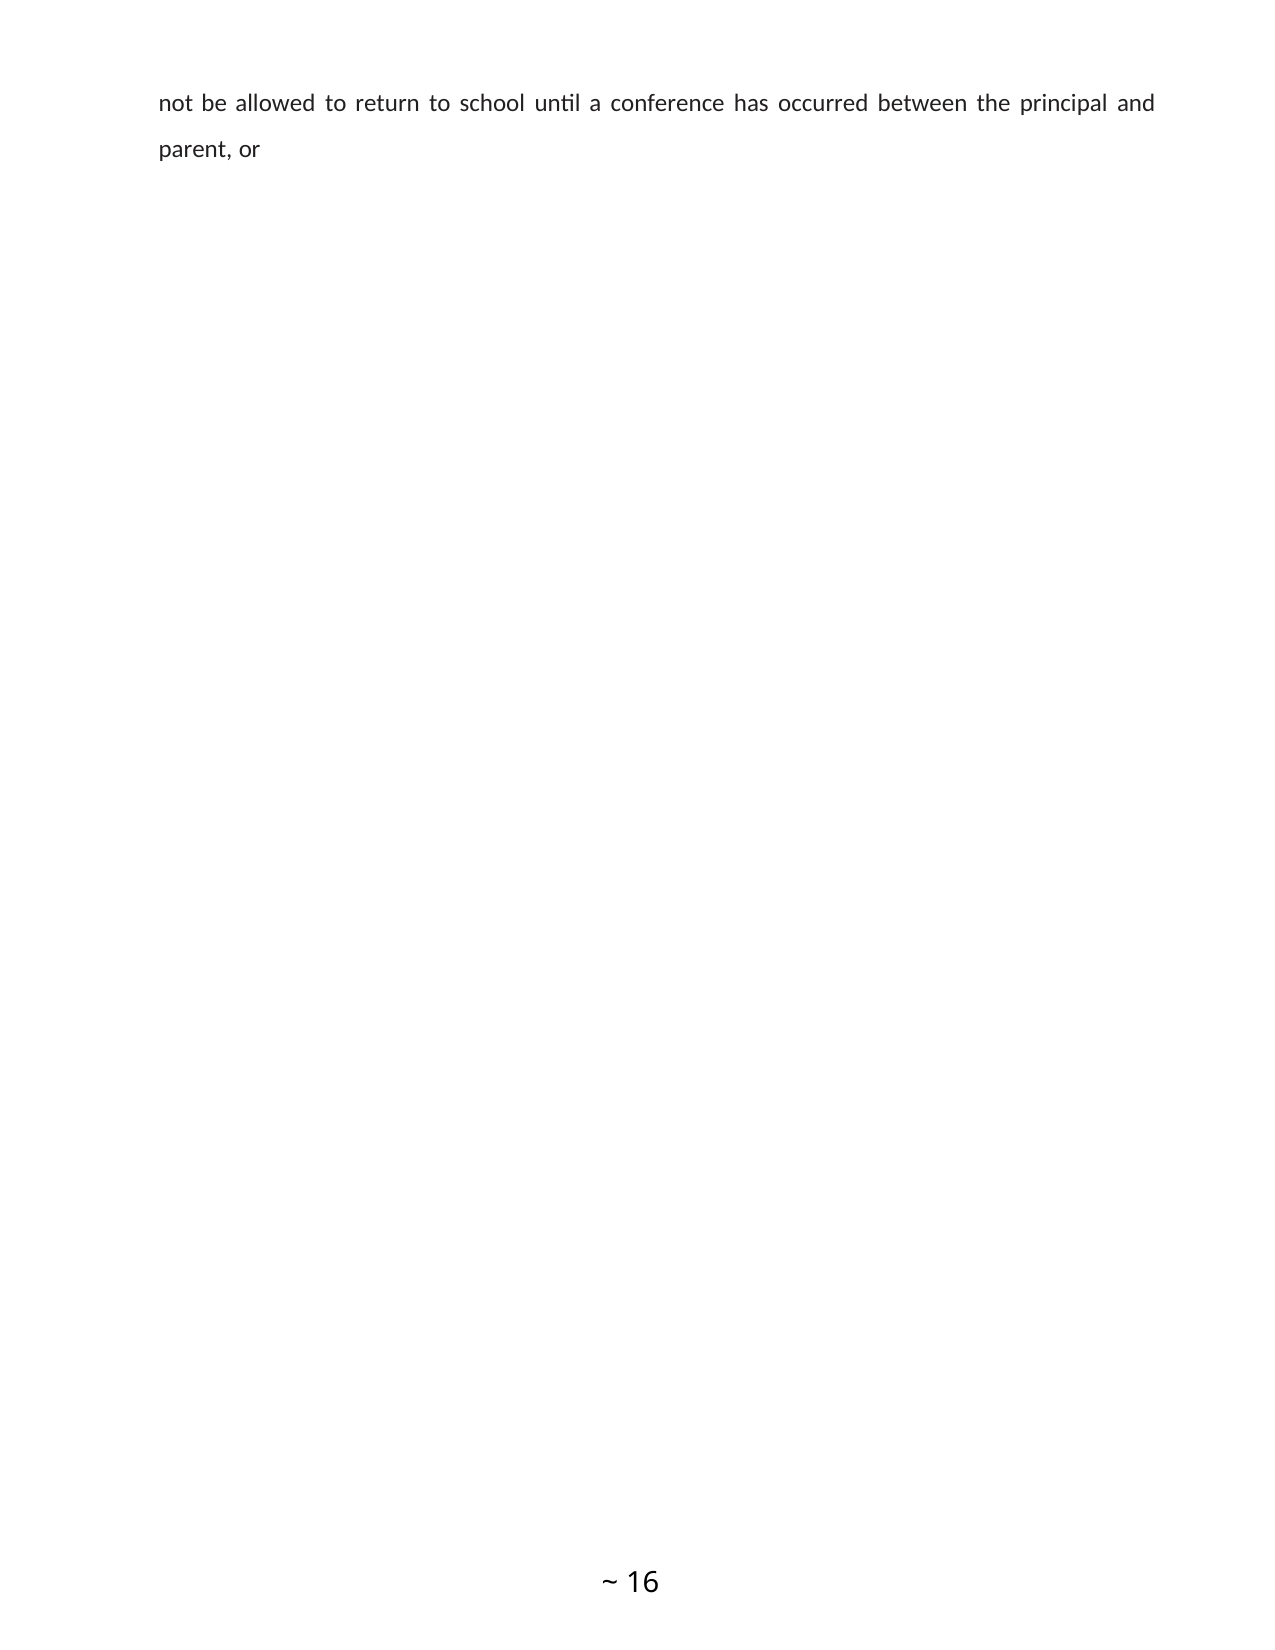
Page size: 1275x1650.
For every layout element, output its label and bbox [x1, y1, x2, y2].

text [158, 87, 1156, 164]
